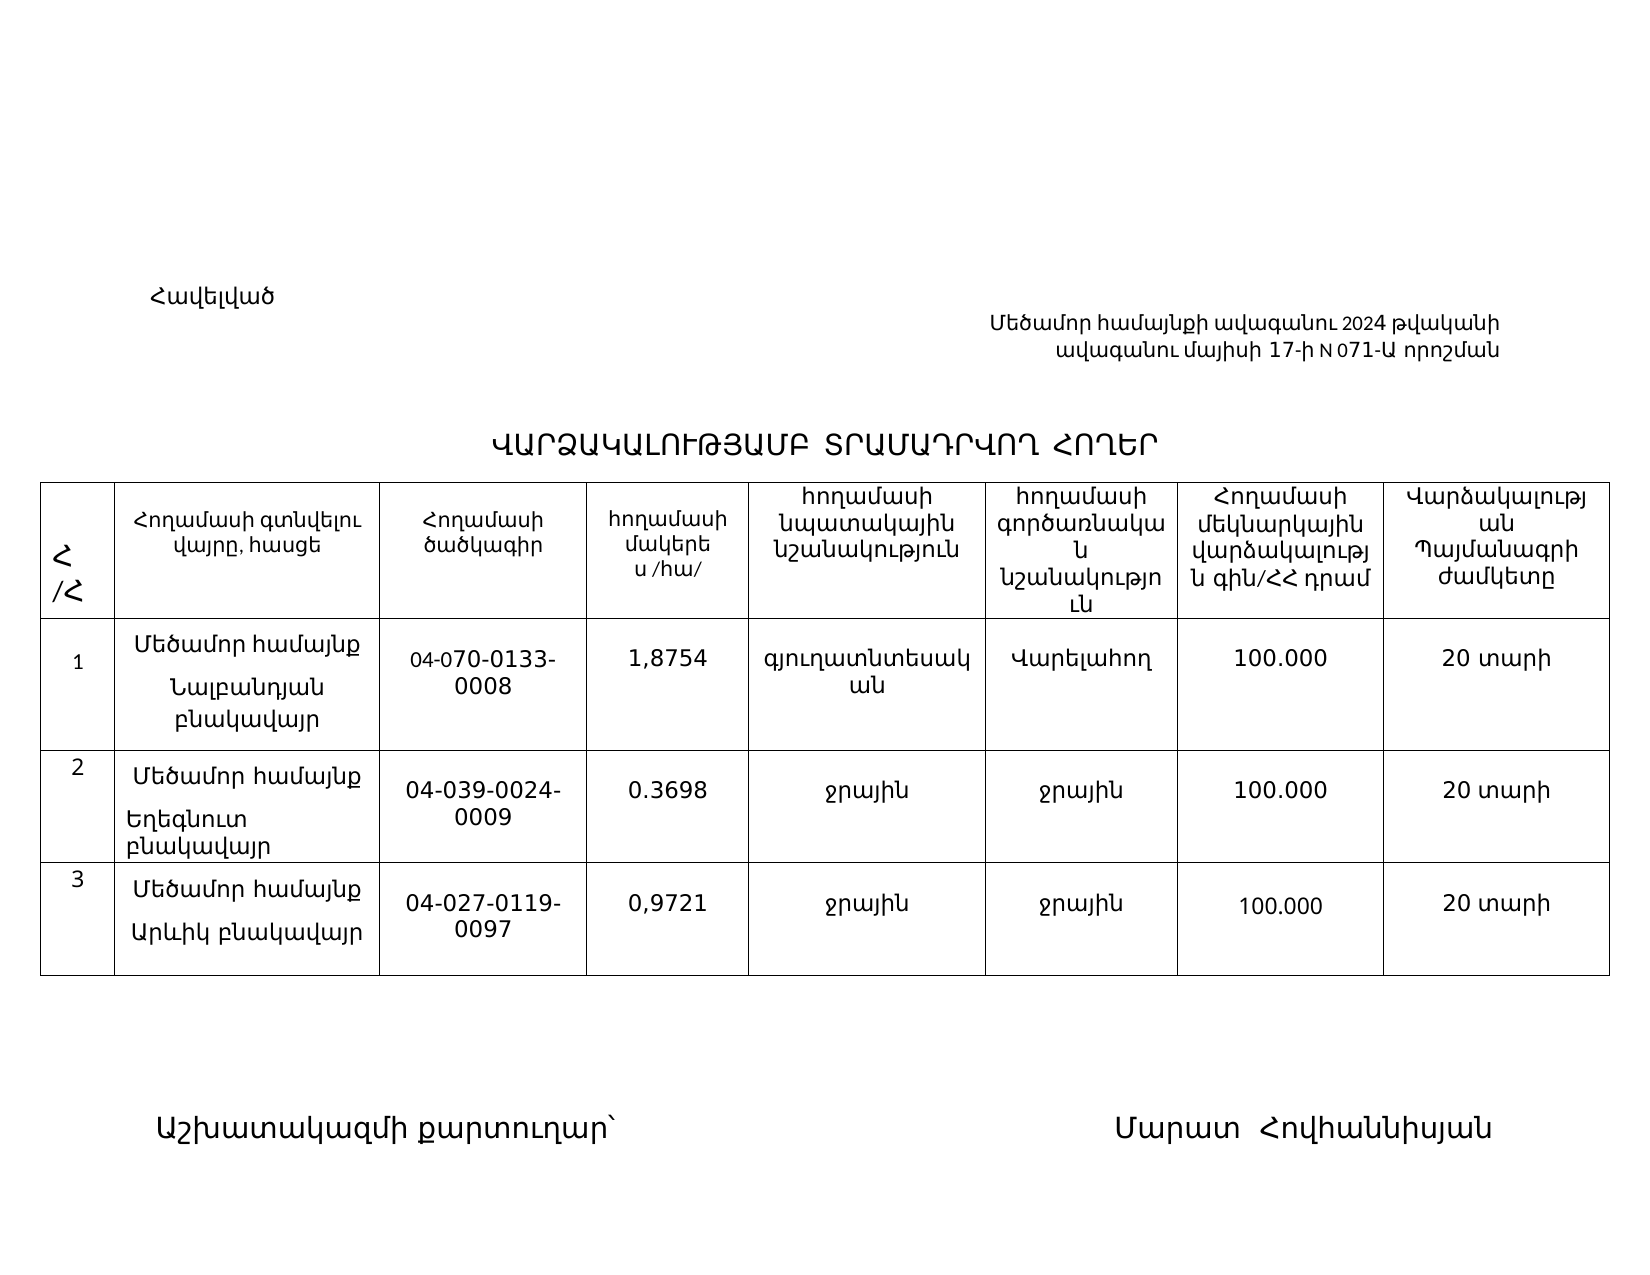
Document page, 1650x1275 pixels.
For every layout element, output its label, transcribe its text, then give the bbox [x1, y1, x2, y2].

table_header Հողամասի մեկնարկային վարձակալությն գին/ՀՀ դրամ [1178, 483, 1383, 618]
table_cell 100.000 [1178, 751, 1383, 862]
table_cell 0.3698 [587, 751, 748, 862]
table_cell 20 տարի [1384, 751, 1609, 862]
table_cell 1 [41, 619, 114, 750]
text ավագանու մայիսի 17-ի N 071-Ա որոշման [150, 337, 1319, 363]
text ավագանու մայիսի 17-ի N 071-Ա որոշման [1381, 337, 1500, 363]
text Մեծամոր համայնքի ավագանու 2024 թվականի [150, 310, 1500, 335]
table_header Հողամասի գտնվելու վայրը, հասցե [115, 483, 379, 618]
table_cell 0,9721 [587, 863, 748, 974]
table_cell Մեծամոր համայնք Եղեգնուտ բնակավայր [115, 751, 379, 862]
table_cell 100.000 [1178, 863, 1383, 974]
table_cell գյուղատնտեսական [749, 619, 985, 750]
table_cell 04-070-0133-0008 [380, 619, 586, 750]
text Հավելված [150, 283, 1500, 310]
table_cell 100.000 [1178, 619, 1383, 750]
table_header հողամասի գործառնական նշանակություն [986, 483, 1177, 618]
table_header հողամասի մակերես /հա/ [587, 483, 748, 618]
table_header Հ/Հ [41, 483, 114, 618]
table_cell 2 [41, 751, 114, 862]
table_header Վարձակալության Պայմանագրի ժամկետը [1384, 483, 1609, 618]
table_cell Մեծամոր համայնք Նալբանդյան բնակավայր [115, 619, 379, 750]
table_cell 3 [41, 863, 114, 974]
table_cell 20 տարի [1384, 619, 1609, 750]
table_header հողամասի նպատակային նշանակություն [749, 483, 985, 618]
text ՎԱՐՁԱԿԱԼՈՒԹՅԱՄԲ ՏՐԱՄԱԴՐՎՈՂ ՀՈՂԵՐ [150, 428, 1500, 462]
table_cell 04-039-0024-0009 [380, 751, 586, 862]
table_cell 1,8754 [587, 619, 748, 750]
table_cell ջրային [749, 751, 985, 862]
table_header Հողամասի ծածկագիր [380, 483, 586, 618]
table_cell 04-027-0119-0097 [380, 863, 586, 974]
table_cell ջրային [986, 863, 1177, 974]
table_cell Մեծամոր համայնք Արևիկ բնակավայր [115, 863, 379, 974]
table_cell ջրային [749, 863, 985, 974]
text Աշխատակազմի քարտուղար՝ Մարատ Հովհաննիսյան [150, 1112, 1500, 1146]
table_cell Վարելահող [986, 619, 1177, 750]
table_cell ջրային [986, 751, 1177, 862]
table_cell 20 տարի [1384, 863, 1609, 974]
